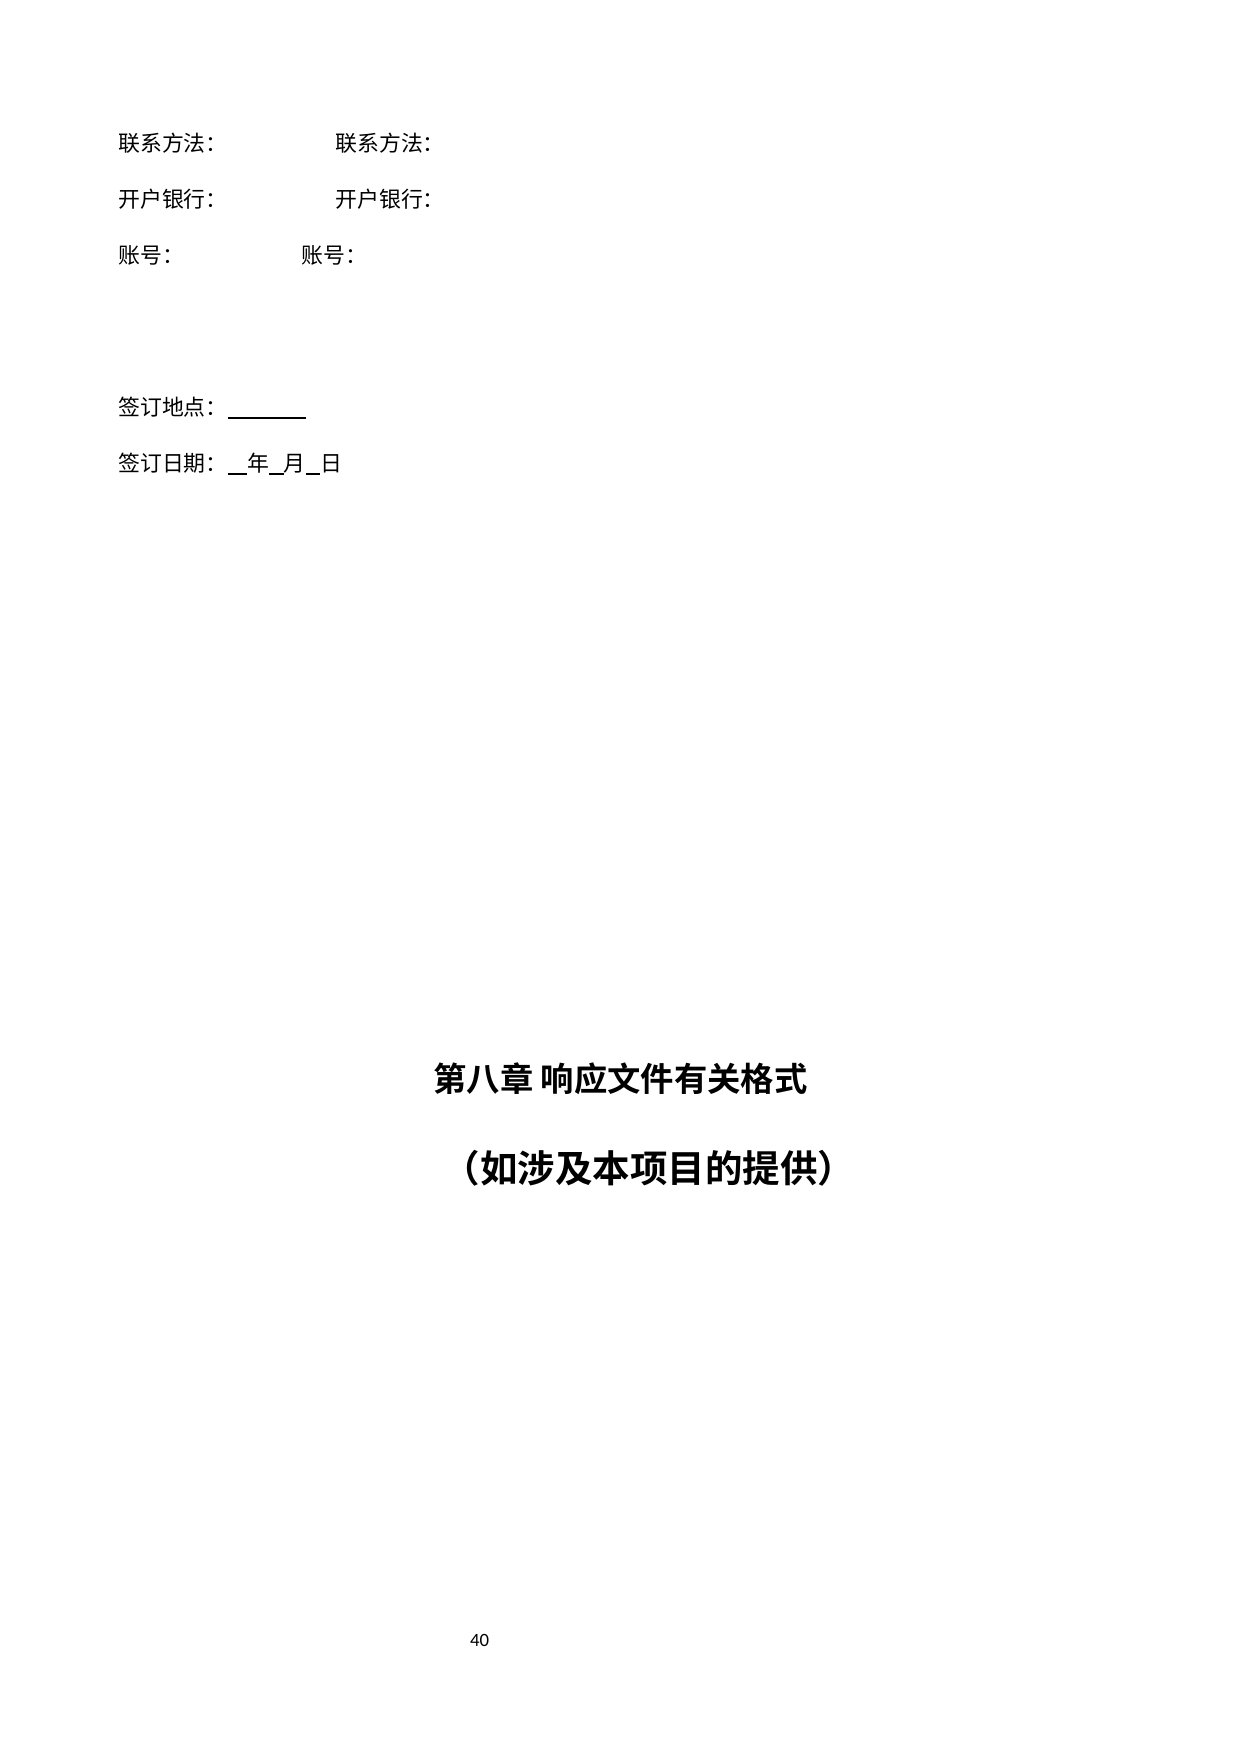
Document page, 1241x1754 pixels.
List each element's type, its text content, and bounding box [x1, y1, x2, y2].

text 开户银行： 开户银行： [118, 182, 1122, 214]
text 签订地点： [118, 389, 1122, 422]
text 账号： 账号： [118, 238, 1122, 270]
text 第八章 响应文件有关格式 [118, 1045, 1122, 1110]
text 联系方法： 联系方法： [118, 125, 1122, 158]
text 签订日期： 年 月 日 [118, 446, 1122, 478]
text （如涉及本项目的提供） [118, 1134, 1122, 1199]
